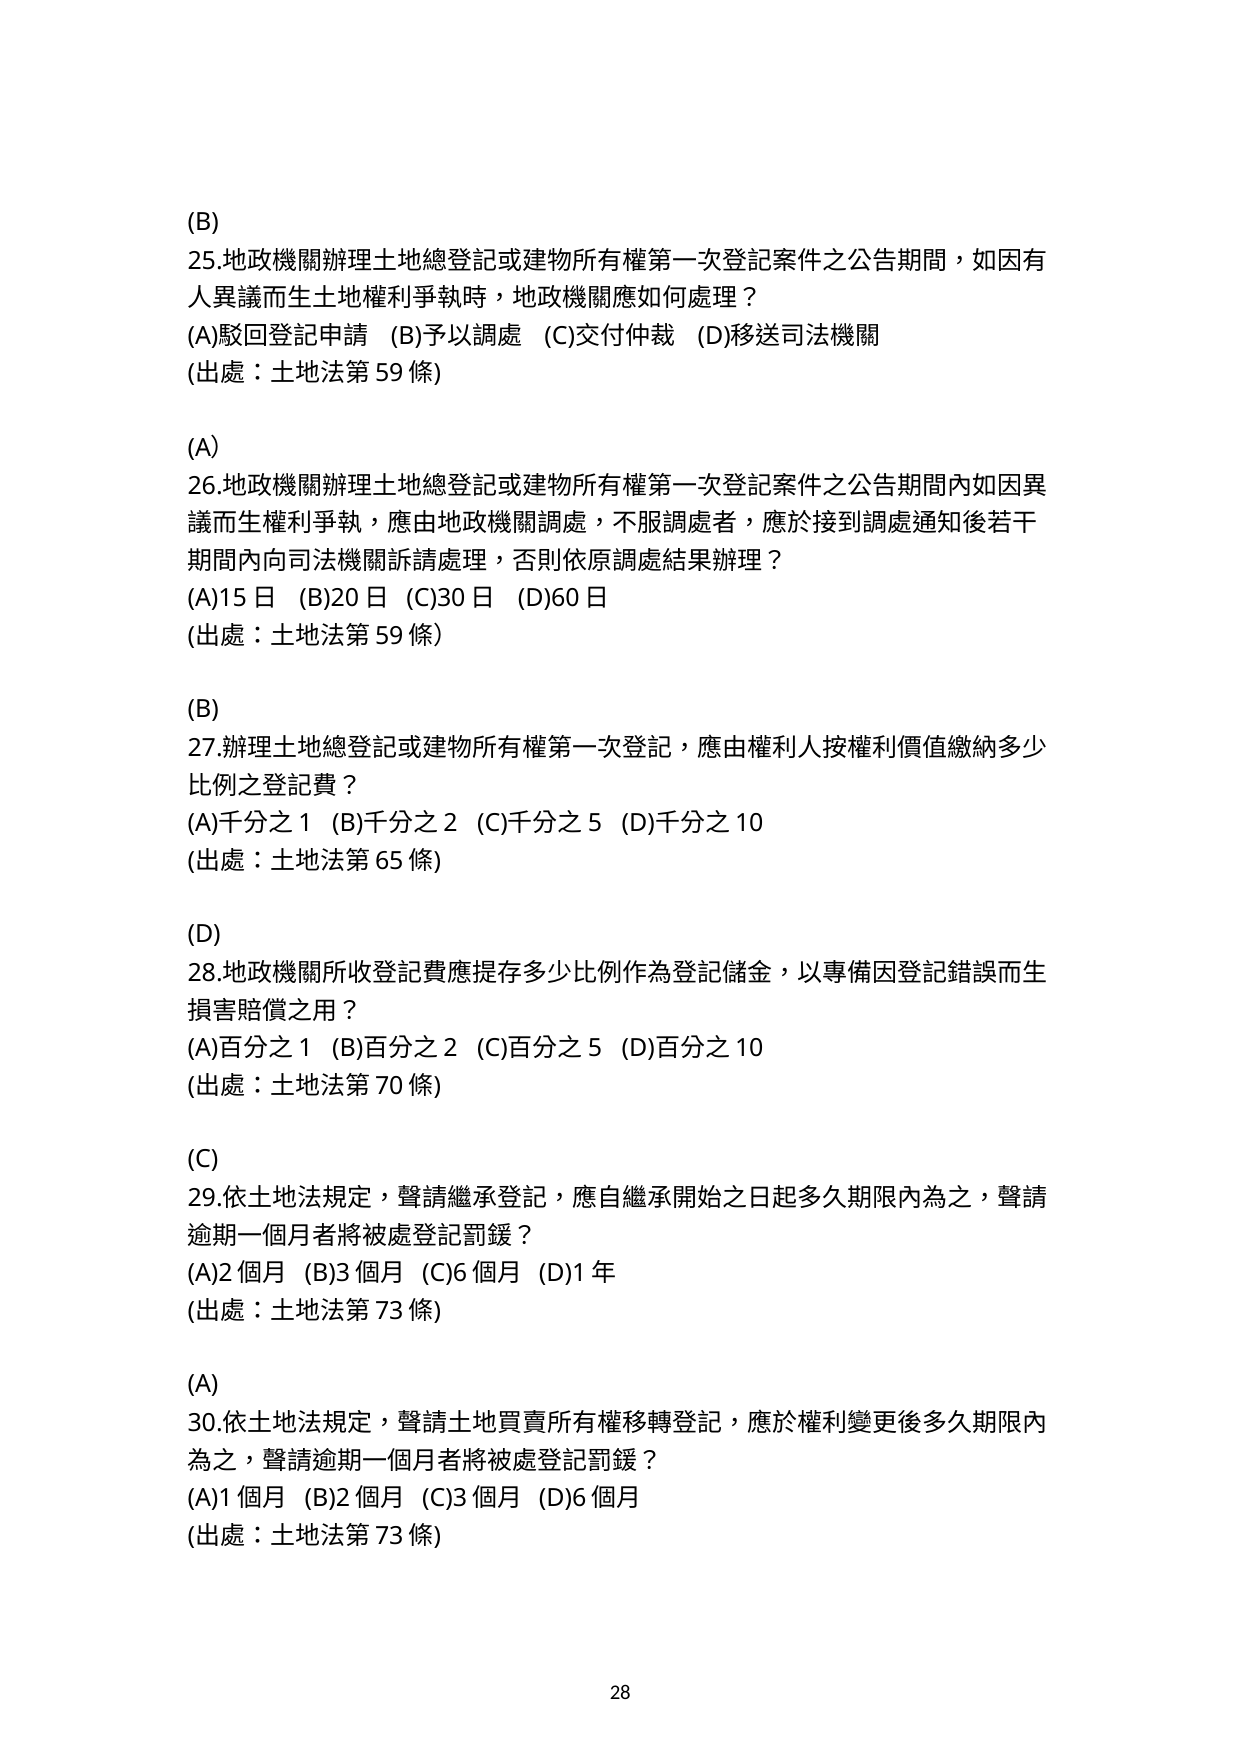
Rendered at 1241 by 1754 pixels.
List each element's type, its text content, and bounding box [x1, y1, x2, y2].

text (出處：土地法第59條） [187, 614, 1053, 652]
text 25.地政機關辦理土地總登記或建物所有權第一次登記案件之公告期間，如因有人異議而生土地權利爭執時，地政機關應如何處理？ [187, 239, 1053, 314]
text (出處：土地法第70條) [187, 1064, 1053, 1102]
text (出處：土地法第73條) [187, 1289, 1053, 1327]
text (出處：土地法第65條) [187, 839, 1053, 877]
text (出處：土地法第59條) [187, 352, 1053, 389]
text (B) [187, 689, 1053, 727]
text (A)1個月 (B)2個月 (C)3個月 (D)6個月 [187, 1477, 1053, 1514]
text 30.依土地法規定，聲請土地買賣所有權移轉登記，應於權利變更後多久期限內為之，聲請逾期一個月者將被處登記罰鍰？ [187, 1402, 1053, 1477]
text (A)駁回登記申請 (B)予以調處 (C)交付仲裁 (D)移送司法機關 [187, 314, 1053, 352]
text 28.地政機關所收登記費應提存多少比例作為登記儲金，以專備因登記錯誤而生損害賠償之用？ [187, 952, 1053, 1027]
text (A)15日 (B)20日 (C)30日 (D)60日 [187, 577, 1053, 614]
text (B) [187, 202, 1053, 239]
text (A) [187, 1364, 1053, 1402]
text 26.地政機關辦理土地總登記或建物所有權第一次登記案件之公告期間內如因異議而生權利爭執，應由地政機關調處，不服調處者，應於接到調處通知後若干期間內向司法機關訴請處理，否則依原調處結果辦理？ [187, 464, 1053, 577]
text (A)千分之1 (B)千分之2 (C)千分之5 (D)千分之10 [187, 802, 1053, 839]
text (出處：土地法第73條) [187, 1514, 1053, 1552]
text (A） [187, 427, 1053, 464]
text (C) [187, 1139, 1053, 1177]
text 29.依土地法規定，聲請繼承登記，應自繼承開始之日起多久期限內為之，聲請逾期一個月者將被處登記罰鍰？ [187, 1177, 1053, 1252]
text (A)2個月 (B)3個月 (C)6個月 (D)1年 [187, 1252, 1053, 1289]
text 27.辦理土地總登記或建物所有權第一次登記，應由權利人按權利價值繳納多少比例之登記費？ [187, 727, 1053, 802]
text (D) [187, 914, 1053, 952]
text (A)百分之1 (B)百分之2 (C)百分之5 (D)百分之10 [187, 1027, 1053, 1064]
